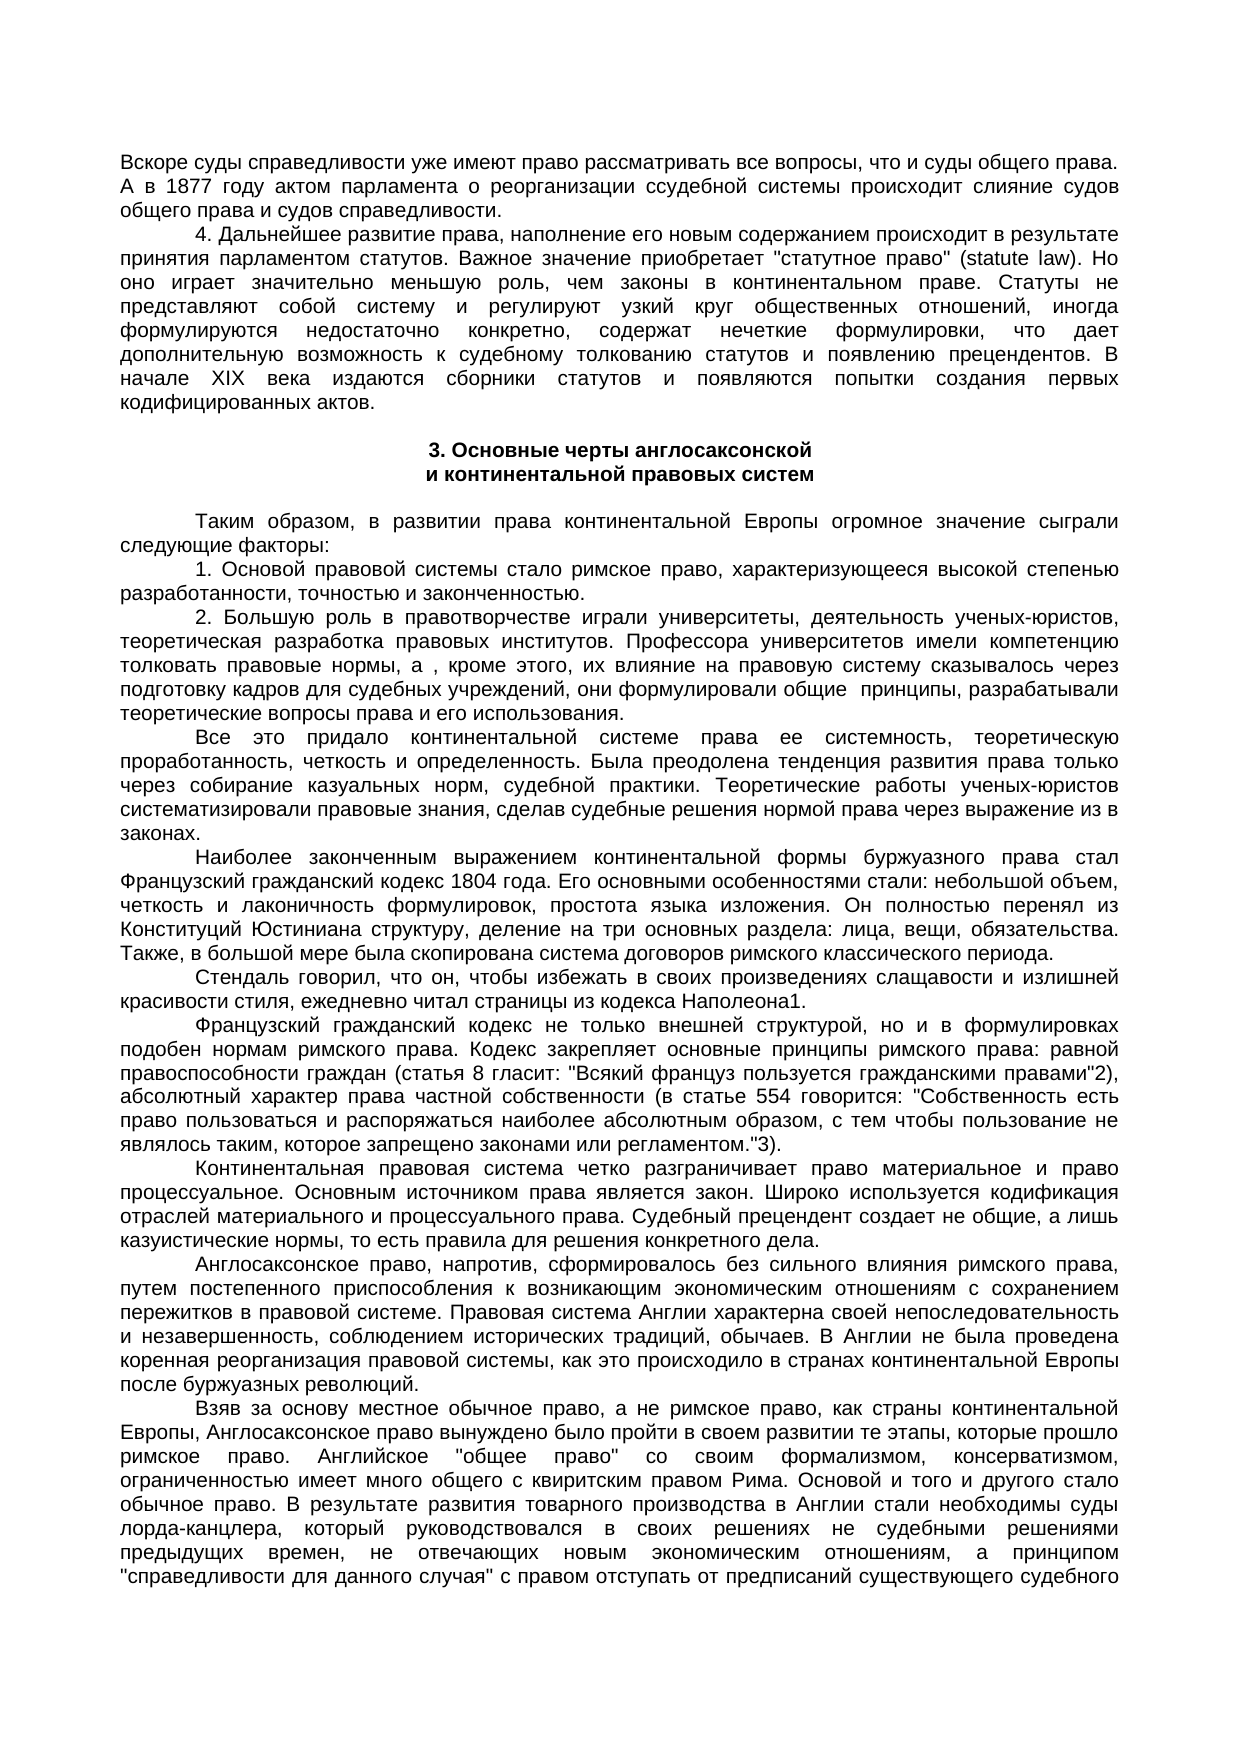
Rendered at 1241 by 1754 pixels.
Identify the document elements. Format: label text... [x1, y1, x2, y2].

text Стендаль говорил, что он, чтобы избежать в своих произведениях слащавости и излишней красивости стиля, ежедневно читал страницы из кодекса Наполеона1. [120, 964, 1120, 1012]
text Континентальная правовая система четко разграничивает право материальное и право процессуальное. Основным источником права является закон. Широко используется кодификация отраслей материального и процессуального права. Судебный прецендент создает не общие, а лишь казуистические нормы, то есть правила для решения конкретного дела. [120, 1156, 1120, 1252]
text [120, 1396, 1120, 1587]
text Наиболее законченным выражением континентальной формы буржуазного права стал Французский гражданский кодекс 1804 года. Его основными особенностями стали: небольшой объем, четкость и лаконичность формулировок, простота языка изложения. Он полностью перенял из Конституций Юстиниана структуру, деление на три основных раздела: лица, вещи, обязательства. Также, в большой мере была скопирована система договоров римского классического периода. [120, 845, 1120, 964]
text 4. Дальнейшее развитие права, наполнение его новым содержанием происходит в результате принятия парламентом статутов. Важное значение приобретает "статутное право" (statute law). Но оно играет значительно меньшую роль, чем законы в континентальном праве. Статуты не представляют собой систему и регулируют узкий круг общественных отношений, иногда формулируются недостаточно конкретно, содержат нечеткие формулировки, что дает дополнительную возможность к судебному толкованию статутов и появлению прецендентов. В начале XIX века издаются сборники статутов и появляются попытки создания первых кодифицированных актов. [120, 222, 1120, 413]
text 2. Большую роль в правотворчестве играли университеты, деятельность ученых-юристов, теоретическая разработка правовых институтов. Профессора университетов имели компетенцию толковать правовые нормы, а , кроме этого, их влияние на правовую систему сказывалось через подготовку кадров для судебных учреждений, они формулировали общие принципы, разрабатывали теоретические вопросы права и его использования. [120, 605, 1120, 725]
text Французский гражданский кодекс не только внешней структурой, но и в формулировках подобен нормам римского права. Кодекс закрепляет основные принципы римского права: равной правоспособности граждан (статья 8 гласит: "Всякий француз пользуется гражданскими правами"2), абсолютный характер права частной собственности (в статье 554 говорится: "Собственность есть право пользоваться и распоряжаться наиболее абсолютным образом, с тем чтобы пользование не являлось таким, которое запрещено законами или регламентом."3). [120, 1012, 1120, 1156]
text Таким образом, в развитии права континентальной Европы огромное значение сыграли следующие факторы: [120, 509, 1120, 557]
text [120, 150, 1120, 222]
text 3. Основные черты англосаксонской [120, 437, 1120, 461]
text Все это придало континентальной системе права ее системность, теоретическую проработанность, четкость и определенность. Была преодолена тенденция развития права только через собирание казуальных норм, судебной практики. Теоретические работы ученых-юристов систематизировали правовые знания, сделав судебные решения нормой права через выражение из в законах. [120, 725, 1120, 845]
text и континентальной правовых систем [120, 461, 1120, 485]
text Англосаксонское право, напротив, сформировалось без сильного влияния римского права, путем постепенного приспособления к возникающим экономическим отношениям с сохранением пережитков в правовой системе. Правовая система Англии характерна своей непоследовательность и незавершенность, соблюдением исторических традиций, обычаев. В Англии не была проведена коренная реорганизация правовой системы, как это происходило в странах континентальной Европы после буржуазных революций. [120, 1252, 1120, 1396]
text 1. Основой правовой системы стало римское право, характеризующееся высокой степенью разработанности, точностью и законченностью. [120, 557, 1120, 605]
